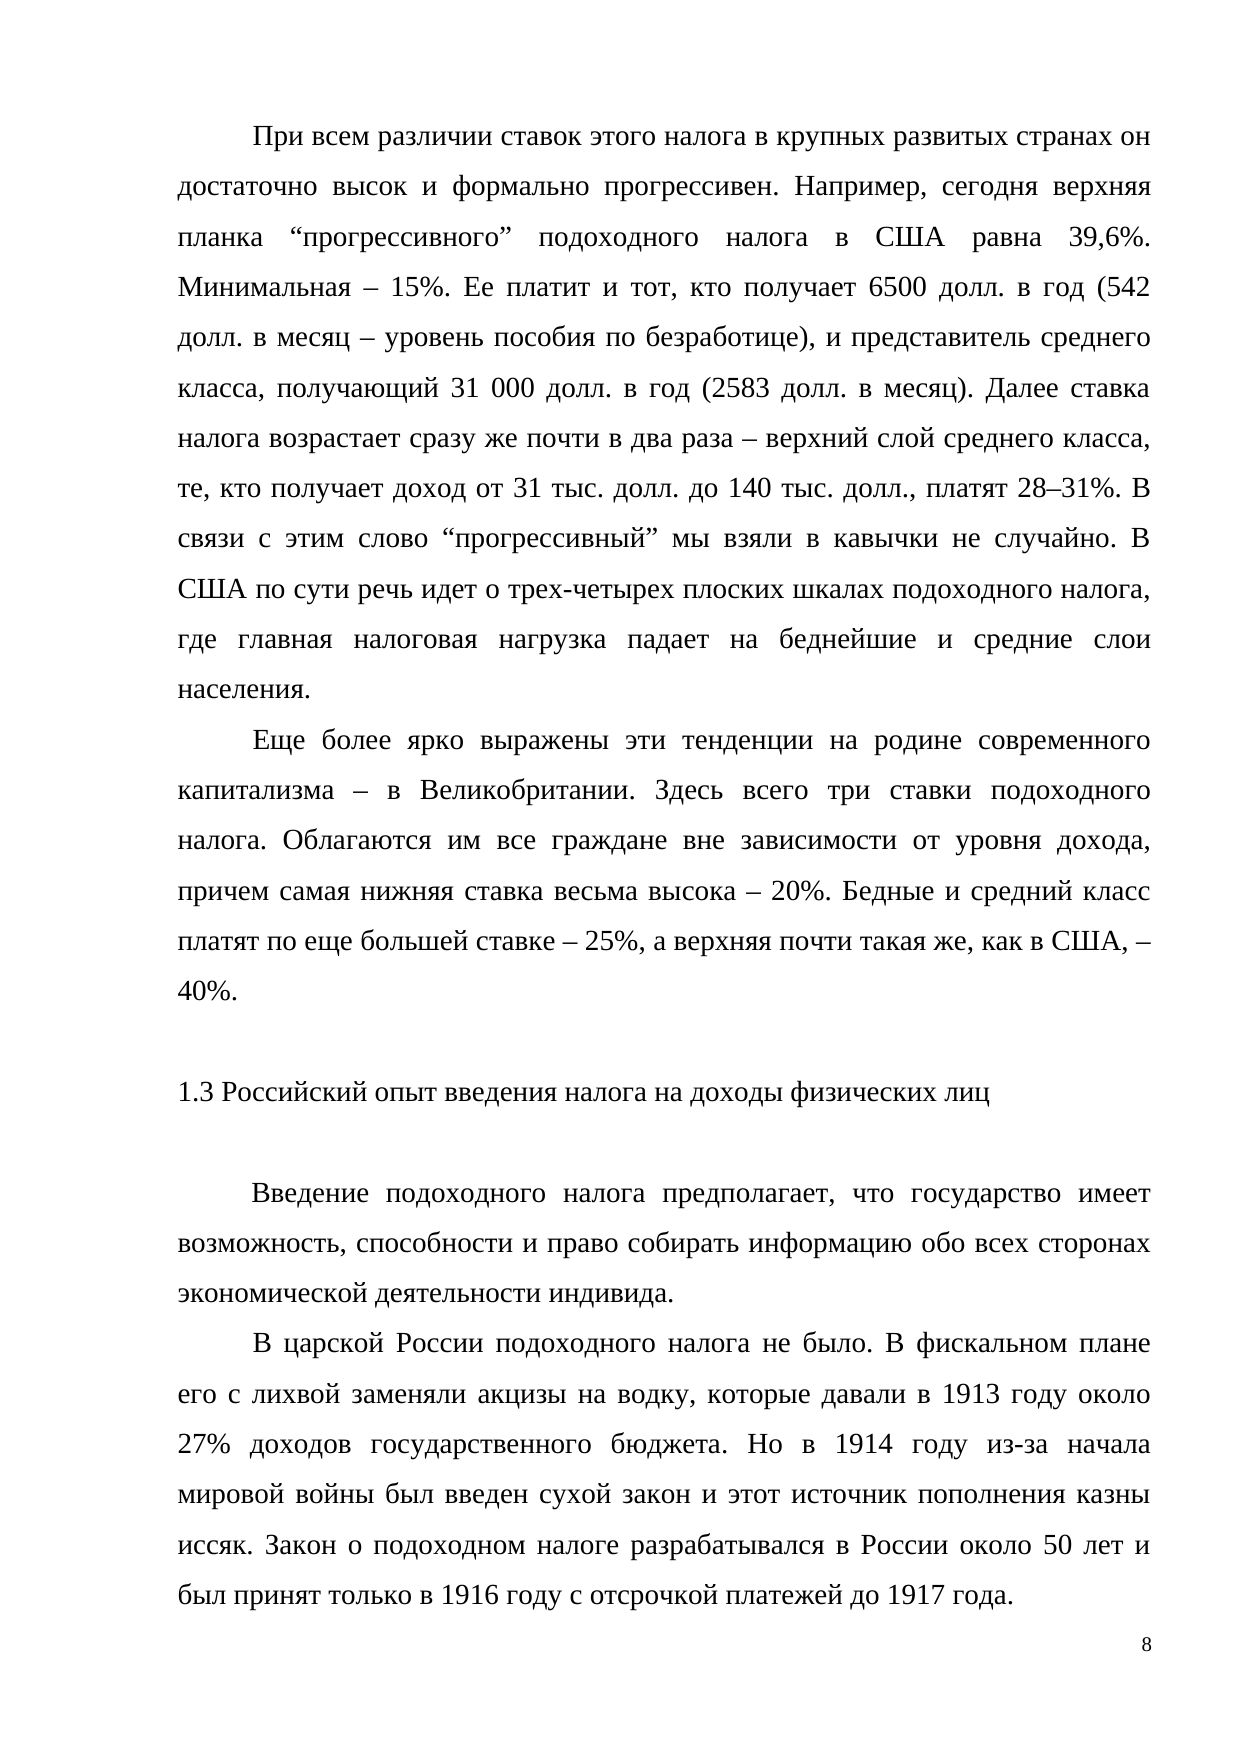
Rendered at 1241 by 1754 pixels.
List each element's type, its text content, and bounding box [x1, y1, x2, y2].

text Еще более ярко выражены эти тенденции на родине современного капитализма – в Великобритании. Здесь всего три ставки подоходного налога. Облагаются им все граждане вне зависимости от уровня дохода, причем самая нижняя ставка весьма высока – 20%. Бедные и средний класс платят по еще большей ставке – 25%, а верхняя почти такая же, как в США, – 40%. [177, 722, 1152, 1007]
text В царской России подоходного налога не было. В фискальном плане его с лихвой заменяли акцизы на водку, которые давали в 1913 году около 27% доходов государственного бюджета. Но в 1914 году из-за начала мировой войны был введен сухой закон и этот источник пополнения казны иссяк. Закон о подоходном налоге разрабатывался в России около 50 лет и был принят только в 1916 году с отсрочкой платежей до 1917 года. [177, 1326, 1152, 1611]
text При всем различии ставок этого налога в крупных развитых странах он достаточно высок и формально прогрессивен. Например, сегодня верхняя планка “прогрессивного” подоходного налога в США равна 39,6%. Минимальная – 15%. Ее платит и тот, кто получает 6500 долл. в год (542 долл. в месяц – уровень пособия по безработице), и представитель среднего класса, получающий 31 000 долл. в год (2583 долл. в месяц). Далее ставка налога возрастает сразу же почти в два раза – верхний слой среднего класса, те, кто получает доход от 31 тыс. долл. до 140 тыс. долл., платят 28–31%. В связи с этим слово “прогрессивный” мы взяли в кавычки не случайно. В США по сути речь идет о трех-четырех плоских шкалах подоходного налога, где главная налоговая нагрузка падает на беднейшие и средние слои населения. [177, 118, 1152, 705]
text 1.3 Российский опыт введения налога на доходы физических лиц [177, 1074, 1152, 1108]
text Введение подоходного налога предполагает, что государство имеет возможность, способности и право собирать информацию обо всех сторонах экономической деятельности индивида. [177, 1175, 1152, 1309]
